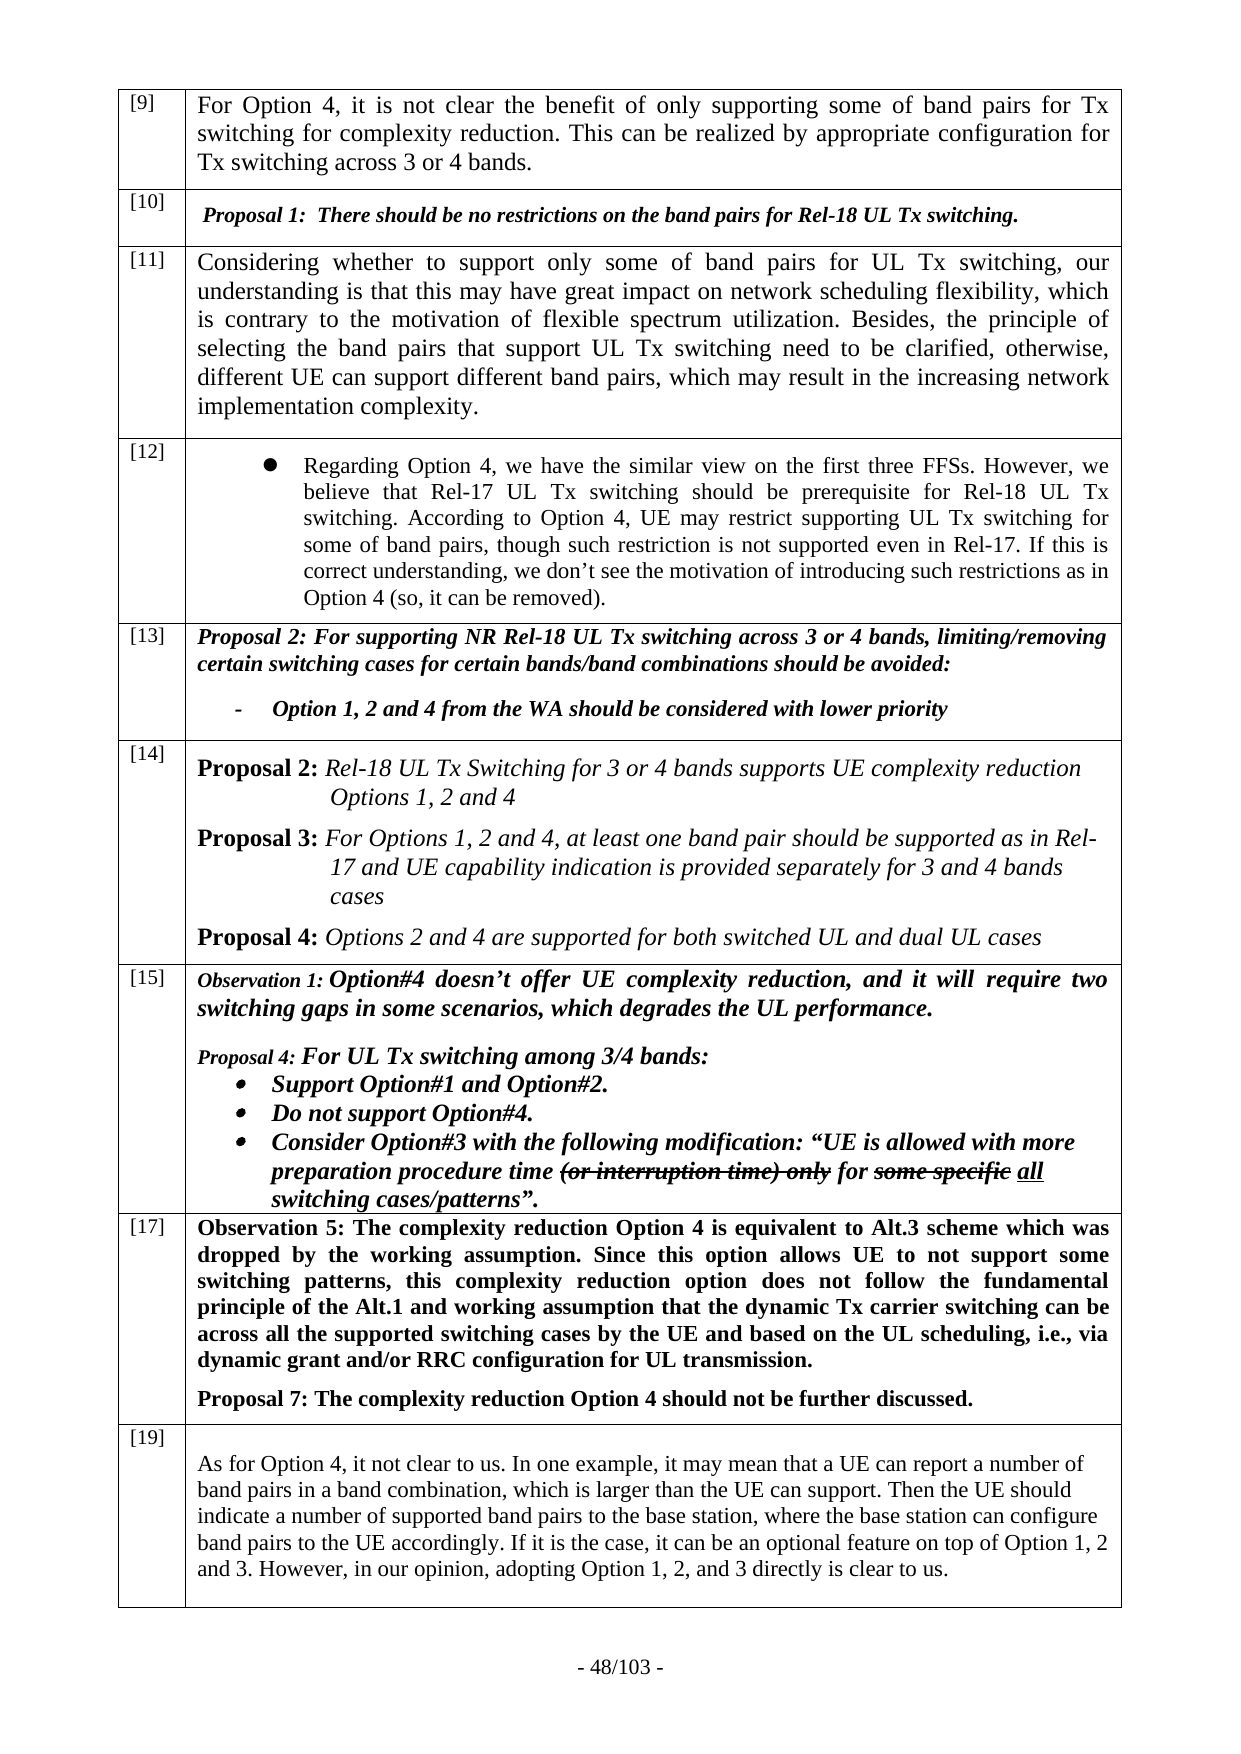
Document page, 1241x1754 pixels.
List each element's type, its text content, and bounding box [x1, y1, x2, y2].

table_cell [11] [119, 247, 185, 438]
table_cell [19] [119, 1425, 185, 1607]
table_cell Proposal 2: For supporting NR Rel-18 UL Tx switching across 3 or 4 bands, limiting/removing certain switching cases for certain bands/band combinations should be avoided: Option 1, 2 and 4 from the WA should be considered with lower priority [186, 624, 1121, 740]
table_cell Proposal 2: Rel-18 UL Tx Switching for 3 or 4 bands supports UE complexity reduction Options 1, 2 and 4 Proposal 3: For Options 1, 2 and 4, at least one band pair should be supported as in Rel-17 and UE capability indication is provided separately for 3 and 4 bands cases Proposal 4: Options 2 and 4 are supported for both switched UL and dual UL cases [186, 741, 1121, 963]
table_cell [186, 1425, 1121, 1607]
table_cell [10] [119, 190, 185, 246]
table_cell [15] [119, 965, 185, 1213]
table_cell [14] [119, 741, 185, 963]
table_cell [12] [119, 439, 185, 622]
table_cell Proposal 1: There should be no restrictions on the band pairs for Rel-18 UL Tx switching. [186, 190, 1121, 246]
table_cell [17] [119, 1214, 185, 1424]
table_cell [9] [119, 90, 185, 188]
table_cell Regarding Option 4, we have the similar view on the first three FFSs. However, we believe that Rel-17 UL Tx switching should be prerequisite for Rel-18 UL Tx switching. According to Option 4, UE may restrict supporting UL Tx switching for some of band pairs, though such restriction is not supported even in Rel-17. If this is correct understanding, we don’t see the motivation of introducing such restrictions as in Option 4 (so, it can be removed). [186, 439, 1121, 622]
table_cell Observation 5: The complexity reduction Option 4 is equivalent to Alt.3 scheme which was dropped by the working assumption. Since this option allows UE to not support some switching patterns, this complexity reduction option does not follow the fundamental principle of the Alt.1 and working assumption that the dynamic Tx carrier switching can be across all the supported switching cases by the UE and based on the UL scheduling, i.e., via dynamic grant and/or RRC configuration for UL transmission. Proposal 7: The complexity reduction Option 4 should not be further discussed. [186, 1214, 1121, 1424]
table_cell Option#4 doesn’t offer UE complexity reduction, and it will require two switching gaps in some scenarios, which degrades the UL performance. For UL Tx switching among 3/4 bands: Support Option#1 and Option#2. Do not support Option#4. Consider Option#3 with the following modification: “UE is allowed with more preparation procedure time (or interruption time) only for some specific all switching cases/patterns”. [186, 965, 1121, 1213]
table_cell Considering whether to support only some of band pairs for UL Tx switching, our understanding is that this may have great impact on network scheduling flexibility, which is contrary to the motivation of flexible spectrum utilization. Besides, the principle of selecting the band pairs that support UL Tx switching need to be clarified, otherwise, different UE can support different band pairs, which may result in the increasing network implementation complexity. [186, 247, 1121, 438]
table_cell For Option 4, it is not clear the benefit of only supporting some of band pairs for Tx switching for complexity reduction. This can be realized by appropriate configuration for Tx switching across 3 or 4 bands. [186, 90, 1121, 188]
table_cell [13] [119, 624, 185, 740]
